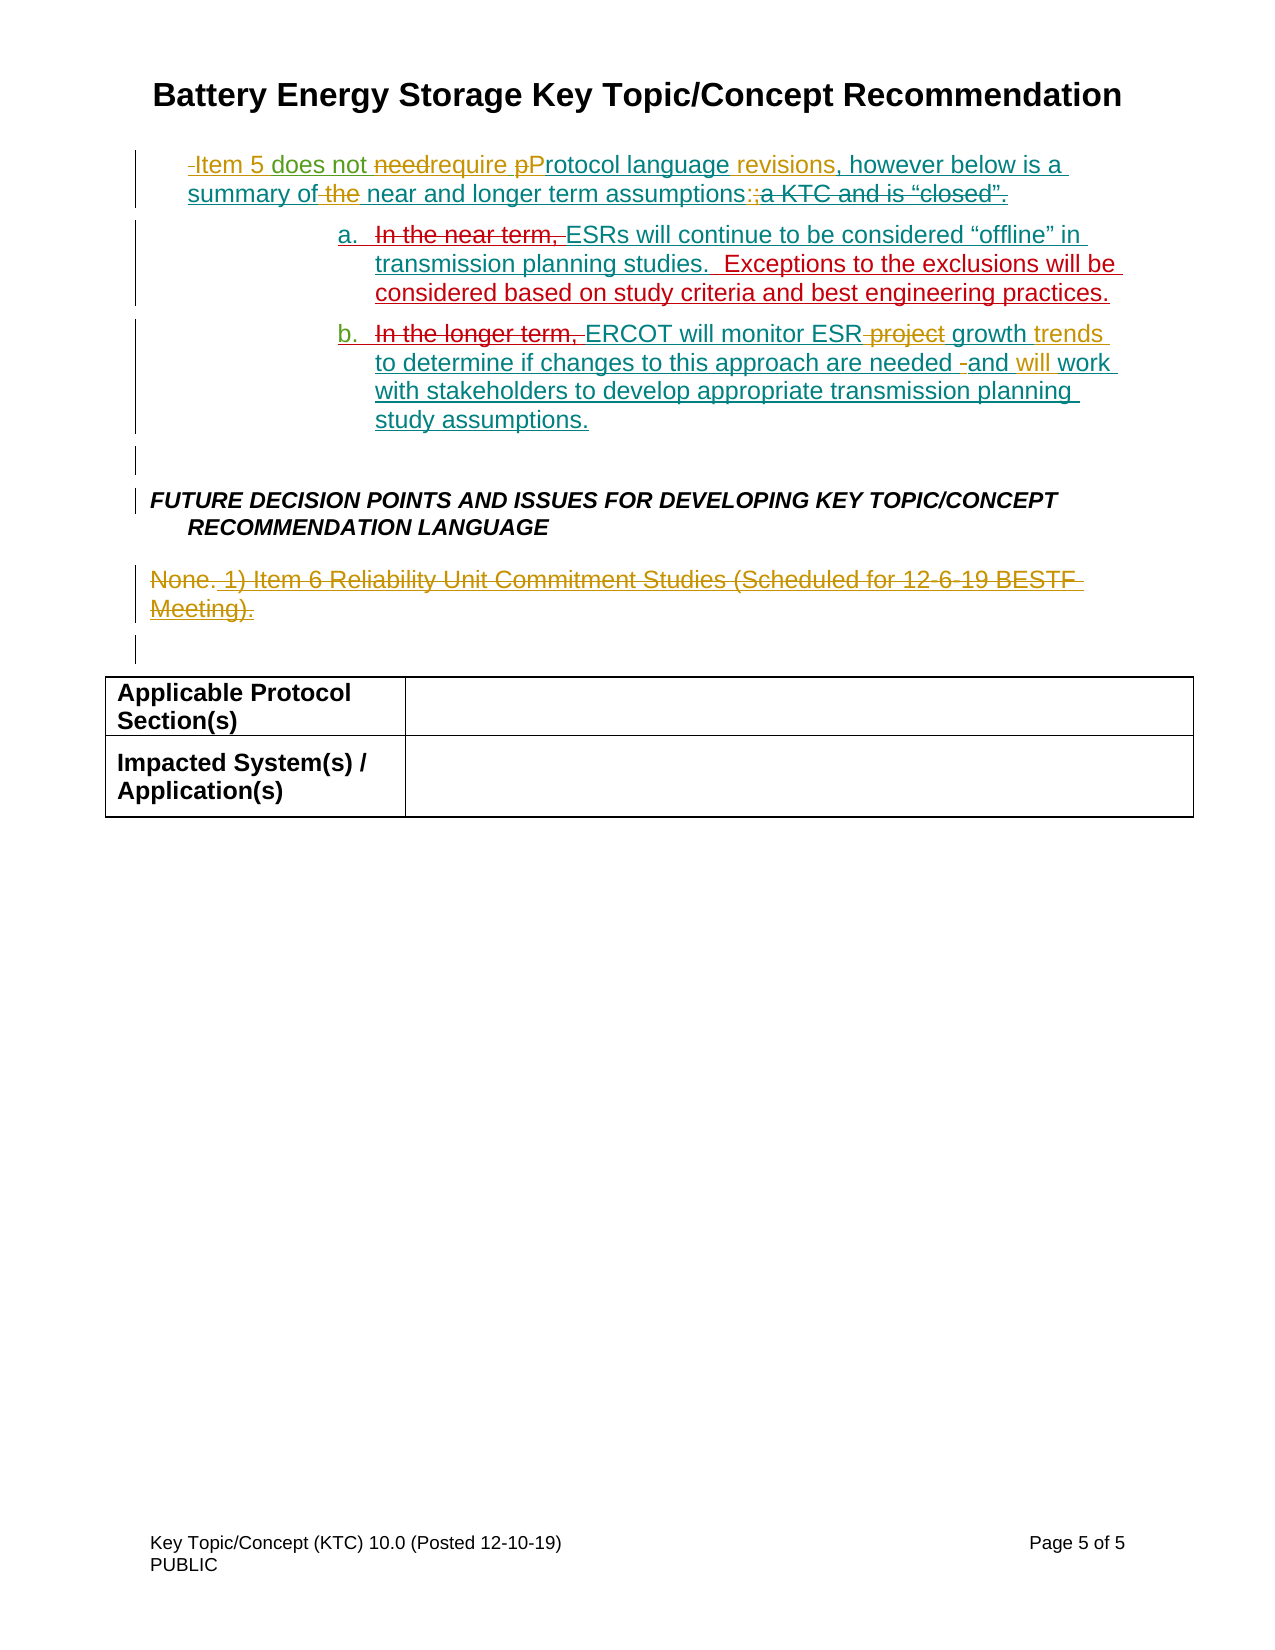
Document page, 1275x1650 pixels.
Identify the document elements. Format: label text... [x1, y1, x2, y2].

table_cell [406, 736, 1193, 816]
table_cell Impacted System(s) / Application(s) [106, 736, 405, 816]
table_header Applicable Protocol Section(s) [106, 678, 405, 735]
table_header [406, 678, 1193, 735]
subtitle Future Decision Points and Issues for Developing Key topic/Concept recommendation Language [150, 487, 1125, 540]
